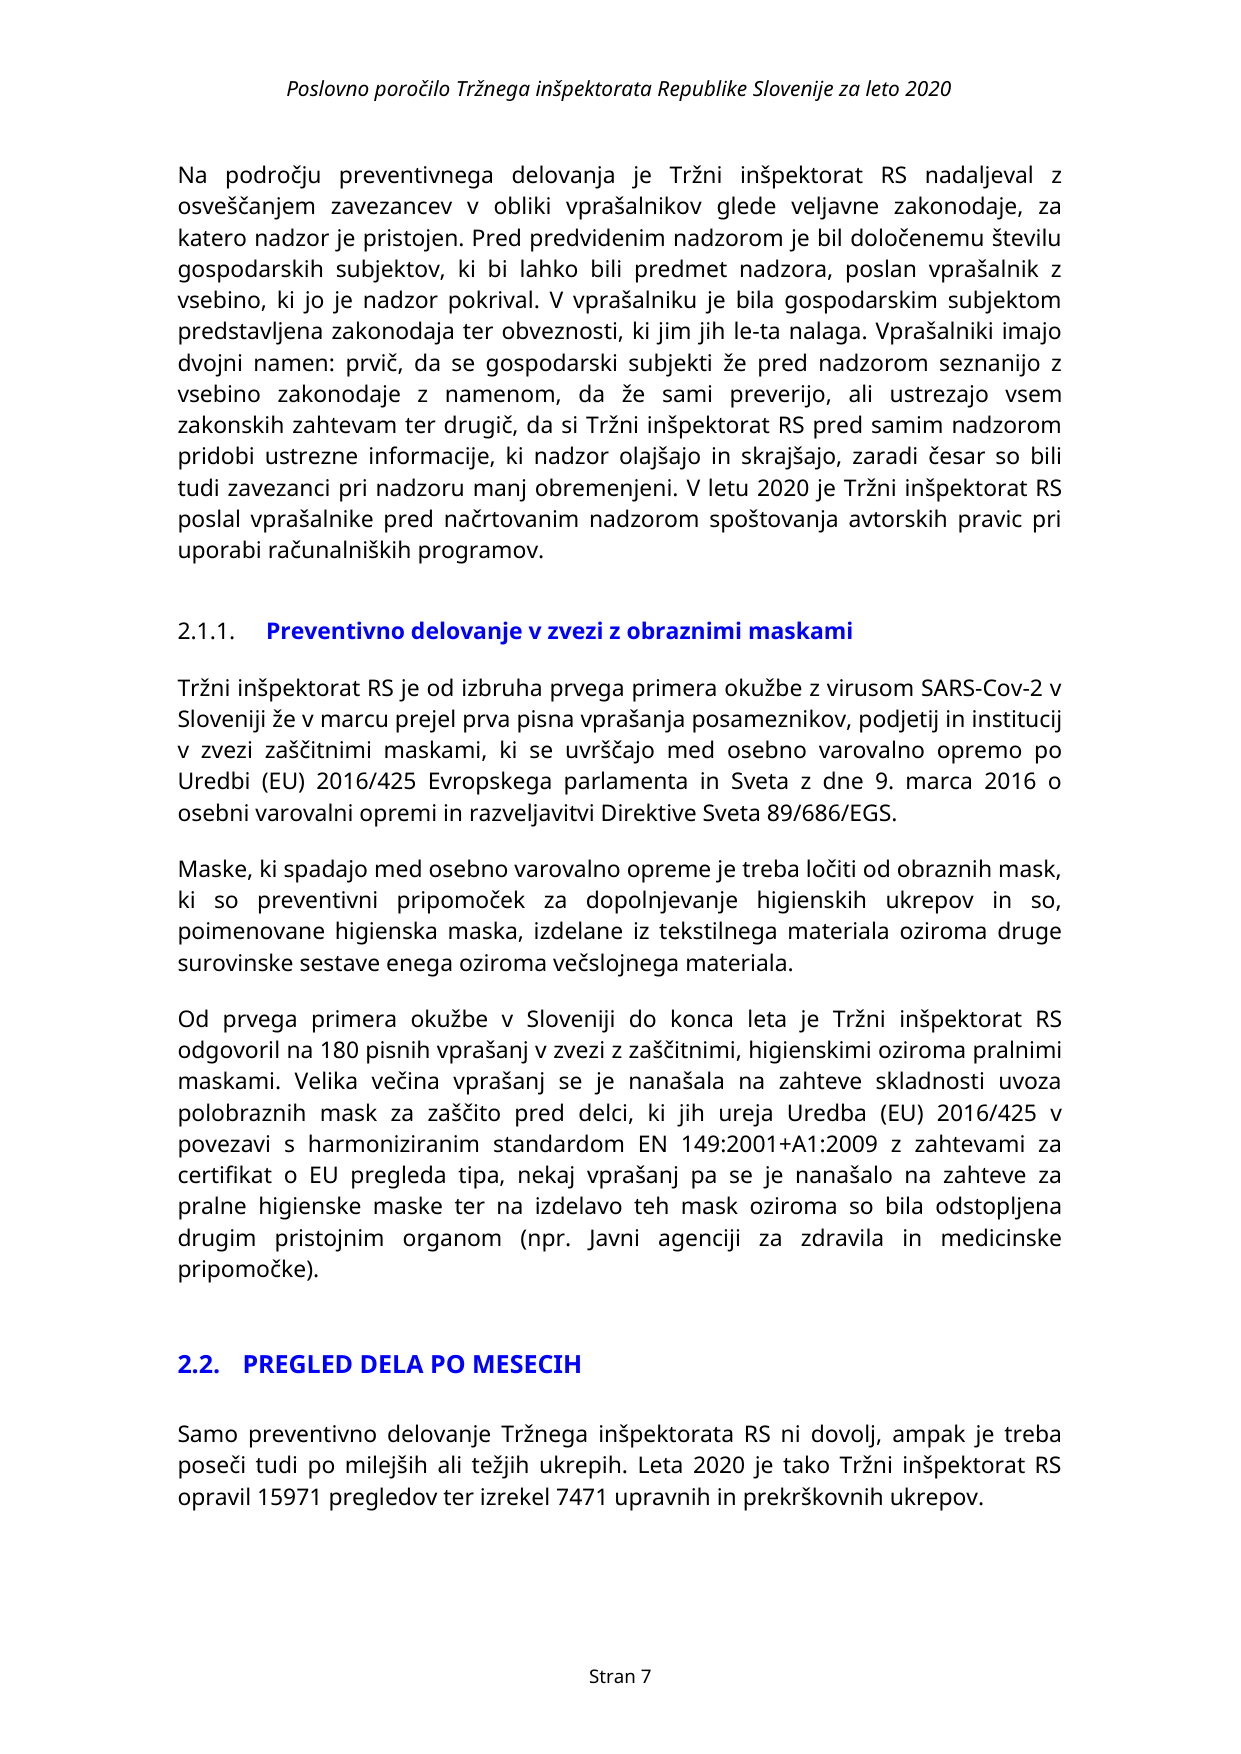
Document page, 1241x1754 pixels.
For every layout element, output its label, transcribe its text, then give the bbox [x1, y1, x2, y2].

subtitle Preventivno delovanje v zvezi z obraznimi maskami [177, 615, 1063, 647]
text Maske, ki spadajo med osebno varovalno opreme je treba ločiti od obraznih mask, ki so preventivni pripomoček za dopolnjevanje higienskih ukrepov in so, poimenovane higienska maska, izdelane iz tekstilnega materiala oziroma druge surovinske sestave enega oziroma večslojnega materiala. [177, 853, 1063, 978]
text Tržni inšpektorat RS je od izbruha prvega primera okužbe z virusom SARS-Cov-2 v Sloveniji že v marcu prejel prva pisna vprašanja posameznikov, podjetij in institucij v zvezi zaščitnimi maskami, ki se uvrščajo med osebno varovalno opremo po Uredbi (EU) 2016/425 Evropskega parlamenta in Sveta z dne 9. marca 2016 o osebni varovalni opremi in razveljavitvi Direktive Sveta 89/686/EGS. [177, 672, 1063, 828]
text Na področju preventivnega delovanja je Tržni inšpektorat RS nadaljeval z osveščanjem zavezancev v obliki vprašalnikov glede veljavne zakonodaje, za katero nadzor je pristojen. Pred predvidenim nadzorom je bil določenemu številu gospodarskih subjektov, ki bi lahko bili predmet nadzora, poslan vprašalnik z vsebino, ki jo je nadzor pokrival. V vprašalniku je bila gospodarskim subjektom predstavljena zakonodaja ter obveznosti, ki jim jih le-ta nalaga. Vprašalniki imajo dvojni namen: prvič, da se gospodarski subjekti že pred nadzorom seznanijo z vsebino zakonodaje z namenom, da že sami preverijo, ali ustrezajo vsem zakonskih zahtevam ter drugič, da si Tržni inšpektorat RS pred samim nadzorom pridobi ustrezne informacije, ki nadzor olajšajo in skrajšajo, zaradi česar so bili tudi zavezanci pri nadzoru manj obremenjeni. V letu 2020 je Tržni inšpektorat RS poslal vprašalnike pred načrtovanim nadzorom spoštovanja avtorskih pravic pri uporabi računalniških programov. [177, 159, 1063, 565]
text Samo preventivno delovanje Tržnega inšpektorata RS ni dovolj, ampak je treba poseči tudi po milejših ali težjih ukrepih. Leta 2020 je tako Tržni inšpektorat RS opravil 15971 pregledov ter izrekel 7471 upravnih in prekrškovnih ukrepov. [177, 1418, 1063, 1512]
text Od prvega primera okužbe v Sloveniji do konca leta je Tržni inšpektorat RS odgovoril na 180 pisnih vprašanj v zvezi z zaščitnimi, higienskimi oziroma pralnimi maskami. Velika večina vprašanj se je nanašala na zahteve skladnosti uvoza polobraznih mask za zaščito pred delci, ki jih ureja Uredba (EU) 2016/425 v povezavi s harmoniziranim standardom EN 149:2001+A1:2009 z zahtevami za certifikat o EU pregleda tipa, nekaj vprašanj pa se je nanašalo na zahteve za pralne higienske maske ter na izdelavo teh mask oziroma so bila odstopljena drugim pristojnim organom (npr. Javni agenciji za zdravila in medicinske pripomočke). [177, 1003, 1063, 1284]
subtitle PREGLED DELA PO MESECIH [177, 1347, 1063, 1381]
